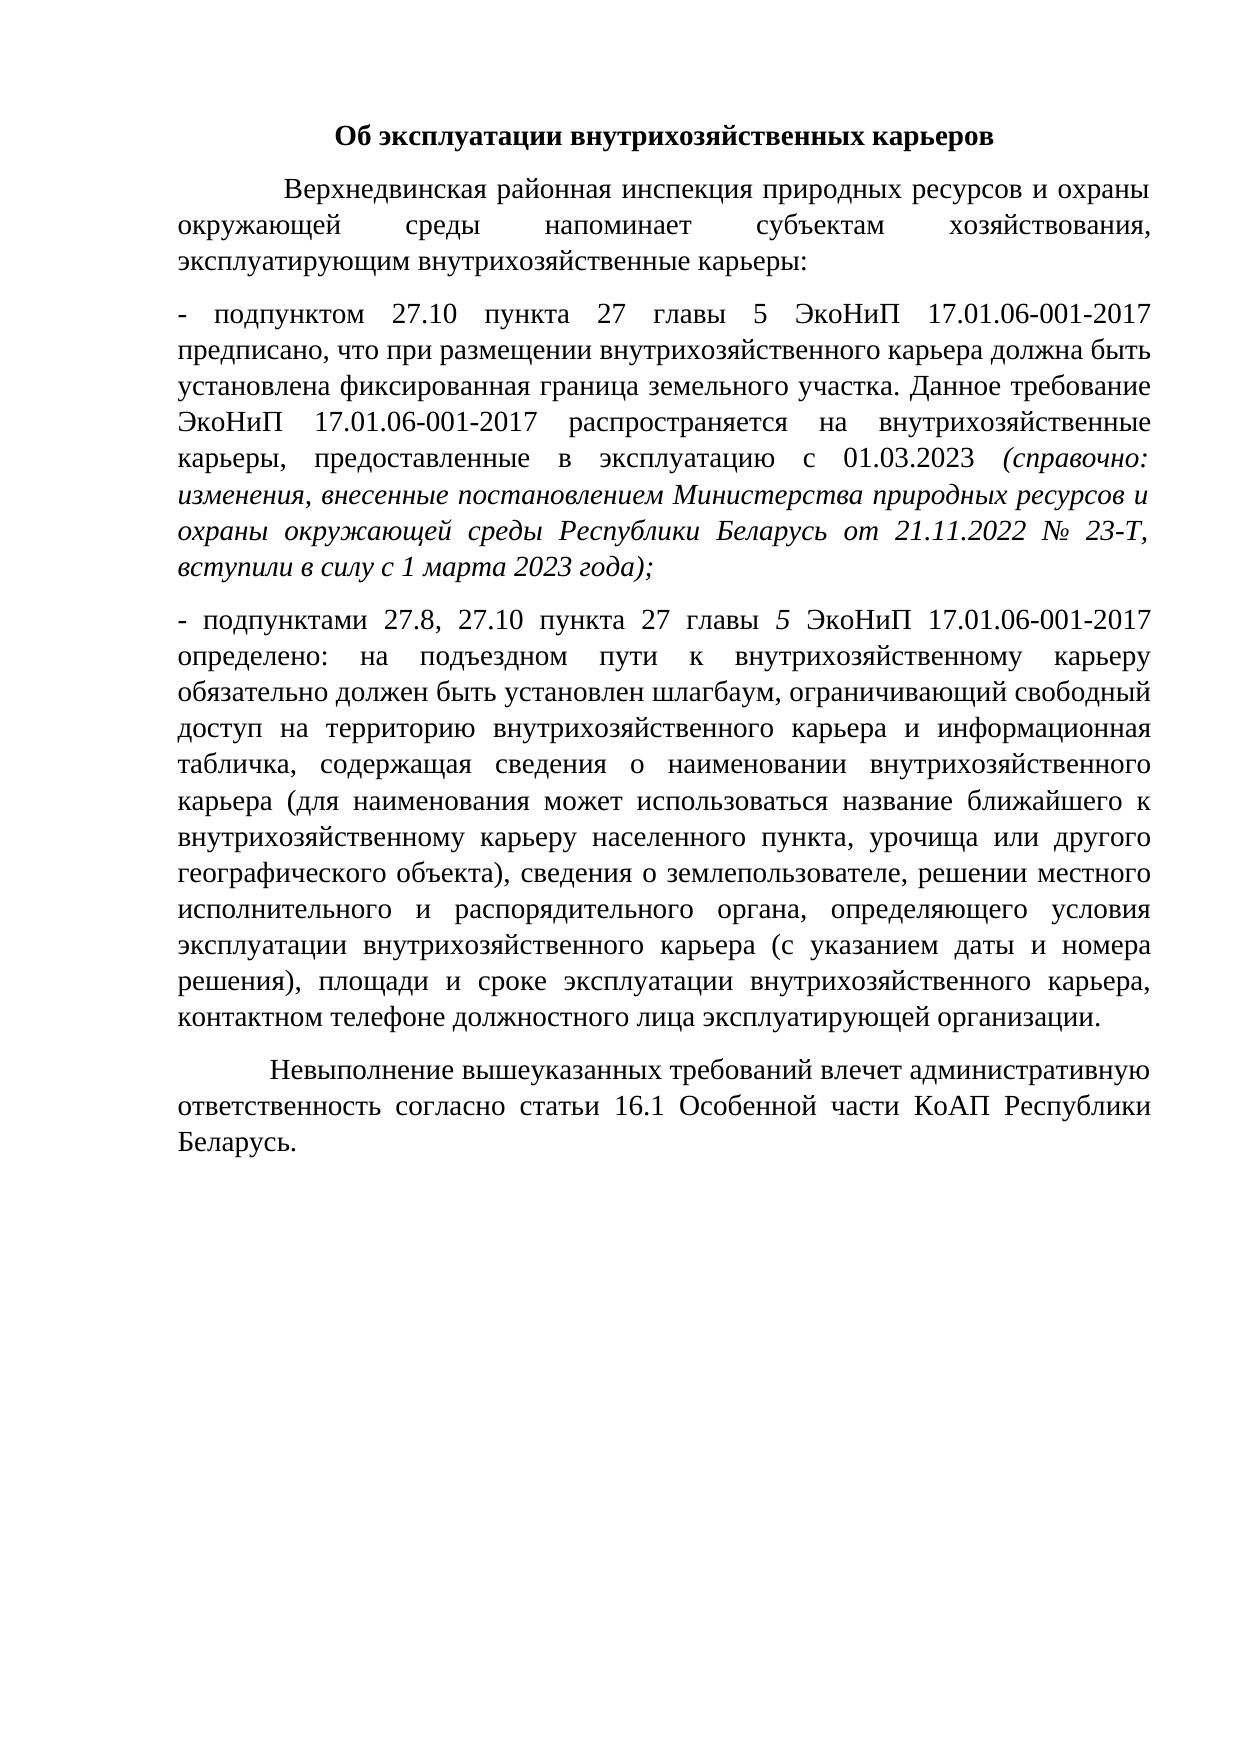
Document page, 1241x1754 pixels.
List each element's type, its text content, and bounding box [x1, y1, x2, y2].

text - подпунктом 27.10 пункта 27 главы 5 ЭкоНиП 17.01.06-001-2017 предписано, что при размещении внутрихозяйственного карьера должна быть установлена фиксированная граница земельного участка. Данное требование ЭкоНиП 17.01.06-001-2017 распространяется на внутрихозяйственные карьеры, предоставленные в эксплуатацию с 01.03.2023 (справочно: изменения, внесенные постановлением Министерства природных ресурсов и охраны окружающей среды Республики Беларусь от 21.11.2022 № 23-Т, вступили в силу с 1 марта 2023 года); [177, 296, 1152, 583]
text Невыполнение вышеуказанных требований влечет административную ответственность согласно статьи 16.1 Особенной части КоАП Республики Беларусь. [177, 1052, 1152, 1158]
text Верхнедвинская районная инспекция природных ресурсов и охраны окружающей среды напоминает субъектам хозяйствования, эксплуатирующим внутрихозяйственные карьеры: [177, 171, 1152, 277]
text - подпунктами 27.8, 27.10 пункта 27 главы 5 ЭкоНиП 17.01.06-001-2017 определено: на подъездном пути к внутрихозяйственному карьеру обязательно должен быть установлен шлагбаум, ограничивающий свободный доступ на территорию внутрихозяйственного карьера и информационная табличка, содержащая сведения о наименовании внутрихозяйственного карьера (для наименования может использоваться название ближайшего к внутрихозяйственному карьеру населенного пункта, урочища или другого географического объекта), сведения о землепользователе, решении местного исполнительного и распорядительного органа, определяющего условия эксплуатации внутрихозяйственного карьера (с указанием даты и номера решения), площади и сроке эксплуатации внутрихозяйственного карьера, контактном телефоне должностного лица эксплуатирующей организации. [177, 602, 1152, 1033]
text Об эксплуатации внутрихозяйственных карьеров [177, 118, 1152, 152]
